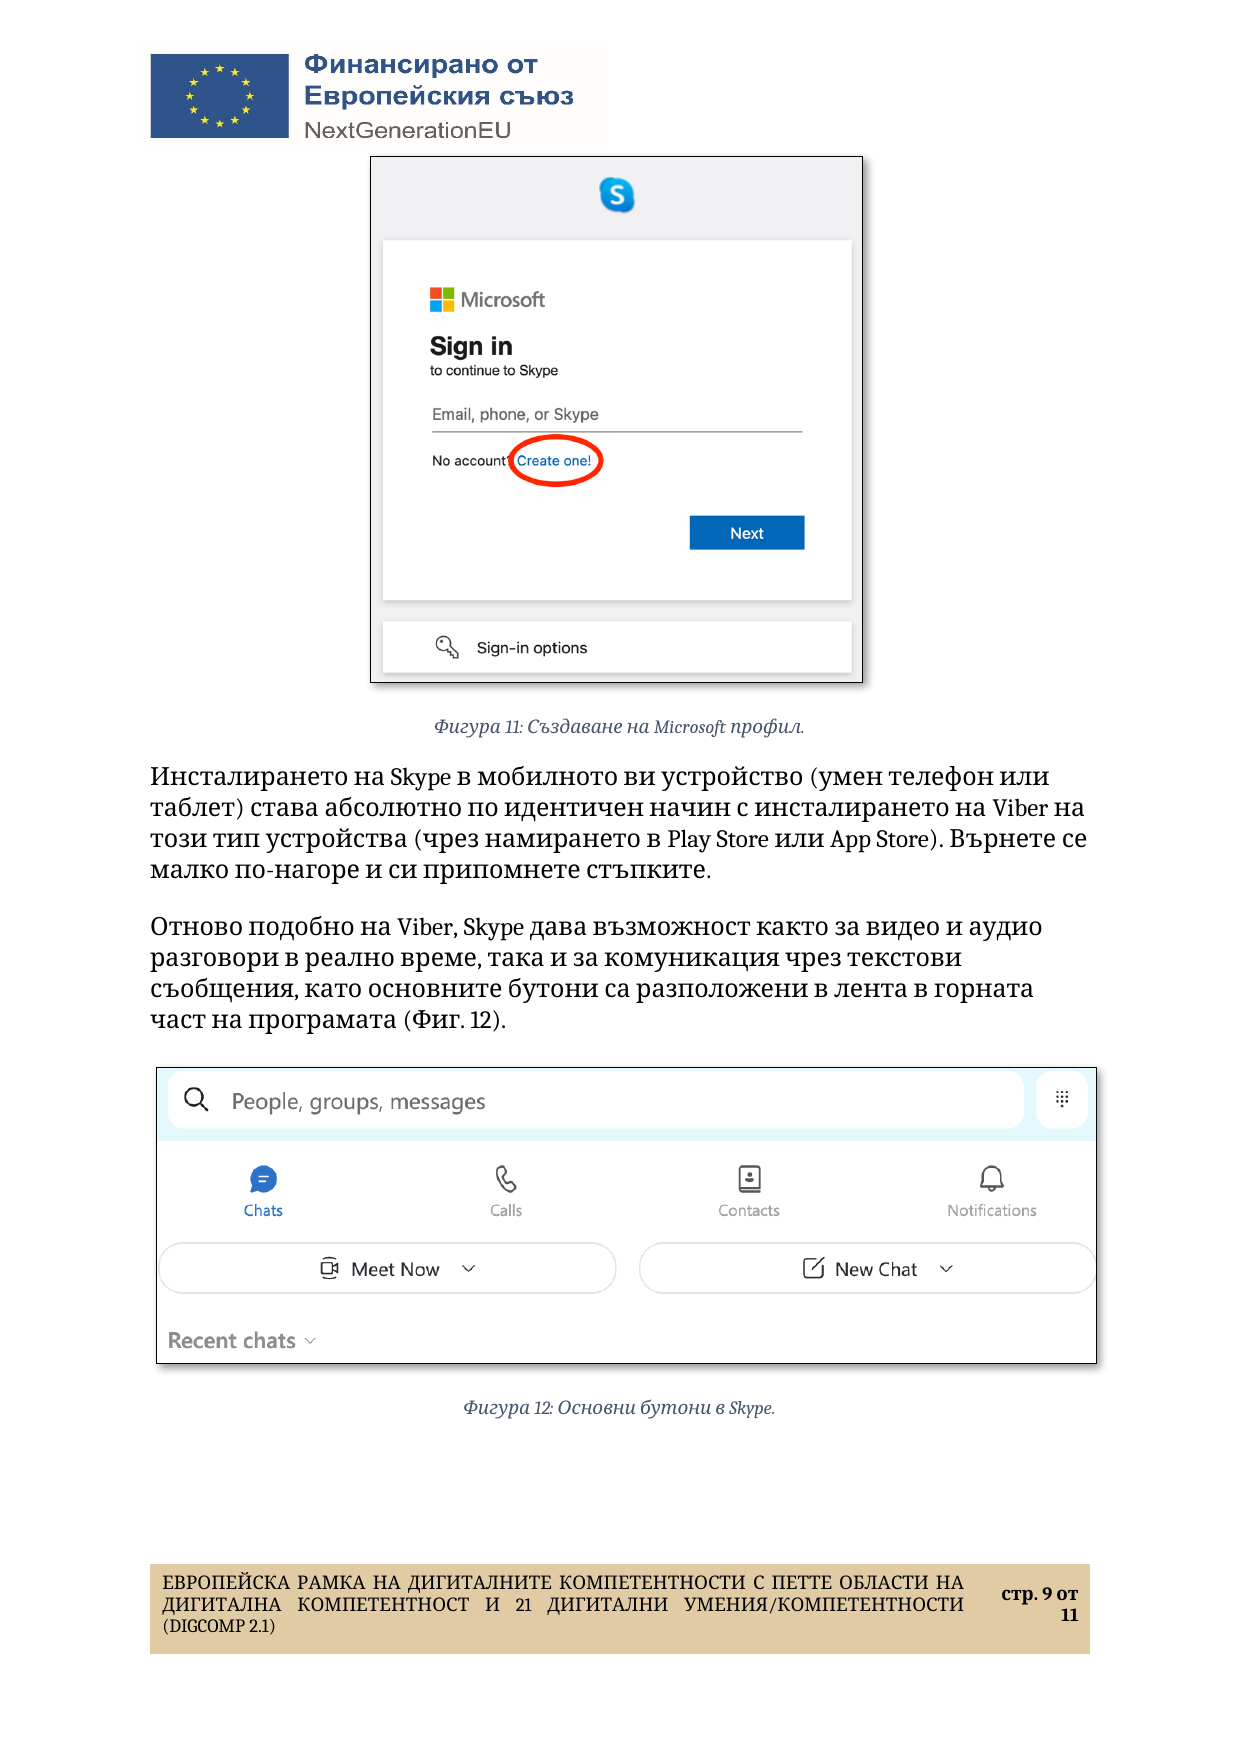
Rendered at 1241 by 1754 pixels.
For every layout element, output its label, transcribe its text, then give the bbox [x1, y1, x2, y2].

text Отново подобно на Viber, Skype дава възможност както за видео и аудио разговори в реално време, така и за комуникация чрез текстови съобщения, като основните бутони са разположени в лента в горната част на програмата (Фиг. 12). [150, 912, 1090, 1034]
picture [140, 40, 609, 147]
picture [371, 157, 862, 682]
text Фигура 11: Създаване на Microsoft профил. [150, 717, 1090, 738]
text Фигура 12: Основни бутони в Skype. [150, 1397, 1090, 1419]
picture [157, 1068, 1096, 1363]
text Инсталирането на Skype в мобилното ви устройство (умен телефон или таблет) става абсолютно по идентичен начин с инсталирането на Viber на този тип устройства (чрез намирането в Play Store или App Store). Върнете се малко по-нагоре и си припомнете стъпките. [150, 763, 1090, 885]
